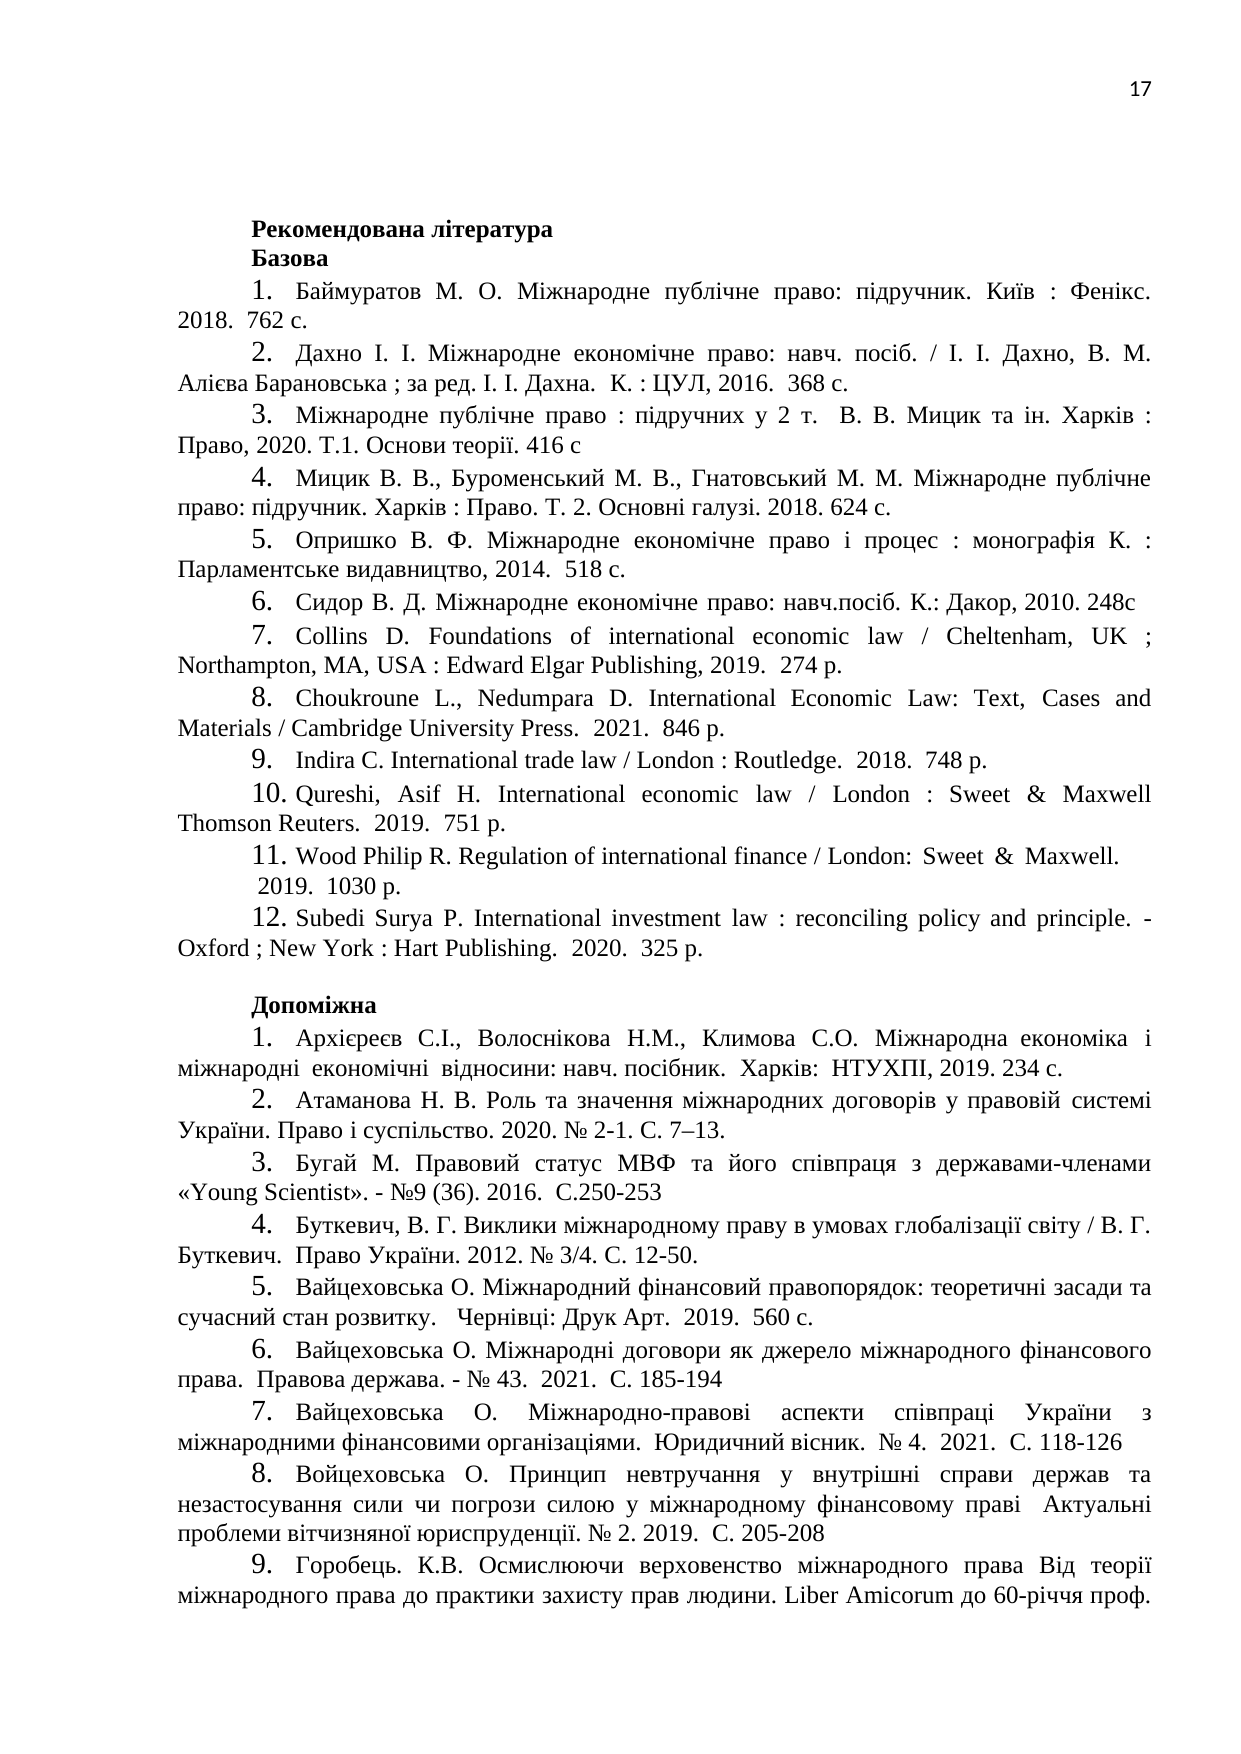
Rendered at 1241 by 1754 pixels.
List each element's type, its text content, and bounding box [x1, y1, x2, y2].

list Баймуратов М. О. Міжнародне публічне право: підручник. Київ : Фенікс. 2018. 762 c. [177, 272, 1152, 334]
list Indira C. International trade law / London : Routledge. 2018. 748 p. [177, 741, 1152, 775]
list Міжнародне публічне право : підручних у 2 т. В. В. Мицик та ін. Харків : Право, 2020. Т.1. Основи теорії. 416 с [177, 396, 1152, 459]
text Допоміжна [177, 991, 1152, 1019]
list Qureshi, Asif H. International economic law / London : Sweet & Maxwell Thomson Reuters. 2019. 751 p. [177, 775, 1152, 837]
list Дахно І. І. Міжнародне економічне право: навч. посіб. / І. І. Дахно, В. М. Алієва Барановська ; за ред. І. І. Дахна. К. : ЦУЛ, 2016. 368 с. [177, 334, 1152, 396]
list Choukroune L., Nedumpara D. International Economic Law: Text, Cases and Materials / Cambridge University Press. 2021. 846 p. [177, 679, 1152, 741]
text 2019. 1030 p. [177, 871, 1152, 899]
list Вайцеховська О. Міжнародний фінансовий правопорядок: теоретичні засади та сучасний стан розвитку. Чернівці: Друк Арт. 2019. 560 с. [177, 1268, 1152, 1331]
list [177, 1546, 1152, 1609]
list Опришко В. Ф. Міжнародне економічне право і процес : монографія К. : Парламентське видавництво, 2014. 518 с. [177, 521, 1152, 583]
list Subedi Surya P. International investment law : reconciling policy and principle. - Oxford ; New York : Hart Publishing. 2020. 325 p. [177, 899, 1152, 962]
list Вайцеховська О. Міжнародні договори як джерело міжнародного фінансового права. Правова держава. - № 43. 2021. С. 185-194 [177, 1331, 1152, 1393]
text Рекомендована література [177, 214, 1152, 243]
list Бугай М. Правовий статус МВФ та його співпраця з державами-членами «Young Scientist». - №9 (36). 2016. С.250-253 [177, 1144, 1152, 1206]
list Wood Philip R. Regulation of international finance / London: Sweet & Maxwell. [177, 837, 1152, 871]
list Мицик В. В., Буроменський М. В., Гнатовський М. М. Міжнародне публічне право: підручник. Харків : Право. Т. 2. Основні галузі. 2018. 624 с. [177, 459, 1152, 521]
list Архієреєв С.І., Волоснікова Н.М., Климова С.О. Міжнародна економіка і міжнародні економічні відносини: навч. посібник. Харків: НТУХПІ, 2019. 234 с. [177, 1019, 1152, 1082]
list Войцеховська О. Принцип невтручання у внутрішні справи держав та незастосування сили чи погрози силою у міжнародному фінансовому праві Актуальні проблеми вітчизняної юриспруденції. № 2. 2019. С. 205-208 [177, 1455, 1152, 1546]
list Атаманова Н. В. Роль та значення міжнародних договорів у правовій системі України. Право і суспільство. 2020. № 2-1. С. 7–13. [177, 1082, 1152, 1144]
list Вайцеховська О. Міжнародно-правові аспекти співпраці України з міжнародними фінансовими організаціями. Юридичний вісник. № 4. 2021. С. 118-126 [177, 1393, 1152, 1455]
list Collins D. Foundations of international economic law / Cheltenham, UK ; Northampton, MA, USA : Edward Elgar Publishing, 2019. 274 p. [177, 617, 1152, 679]
text Базова [177, 243, 1152, 272]
list Сидор В. Д. Міжнародне економічне право: навч.посіб. К.: Дакор, 2010. 248с [177, 583, 1152, 617]
list Буткевич, В. Г. Виклики міжнародному праву в умовах глобалізації світу / В. Г. Буткевич. Право України. 2012. № 3/4. С. 12-50. [177, 1206, 1152, 1268]
